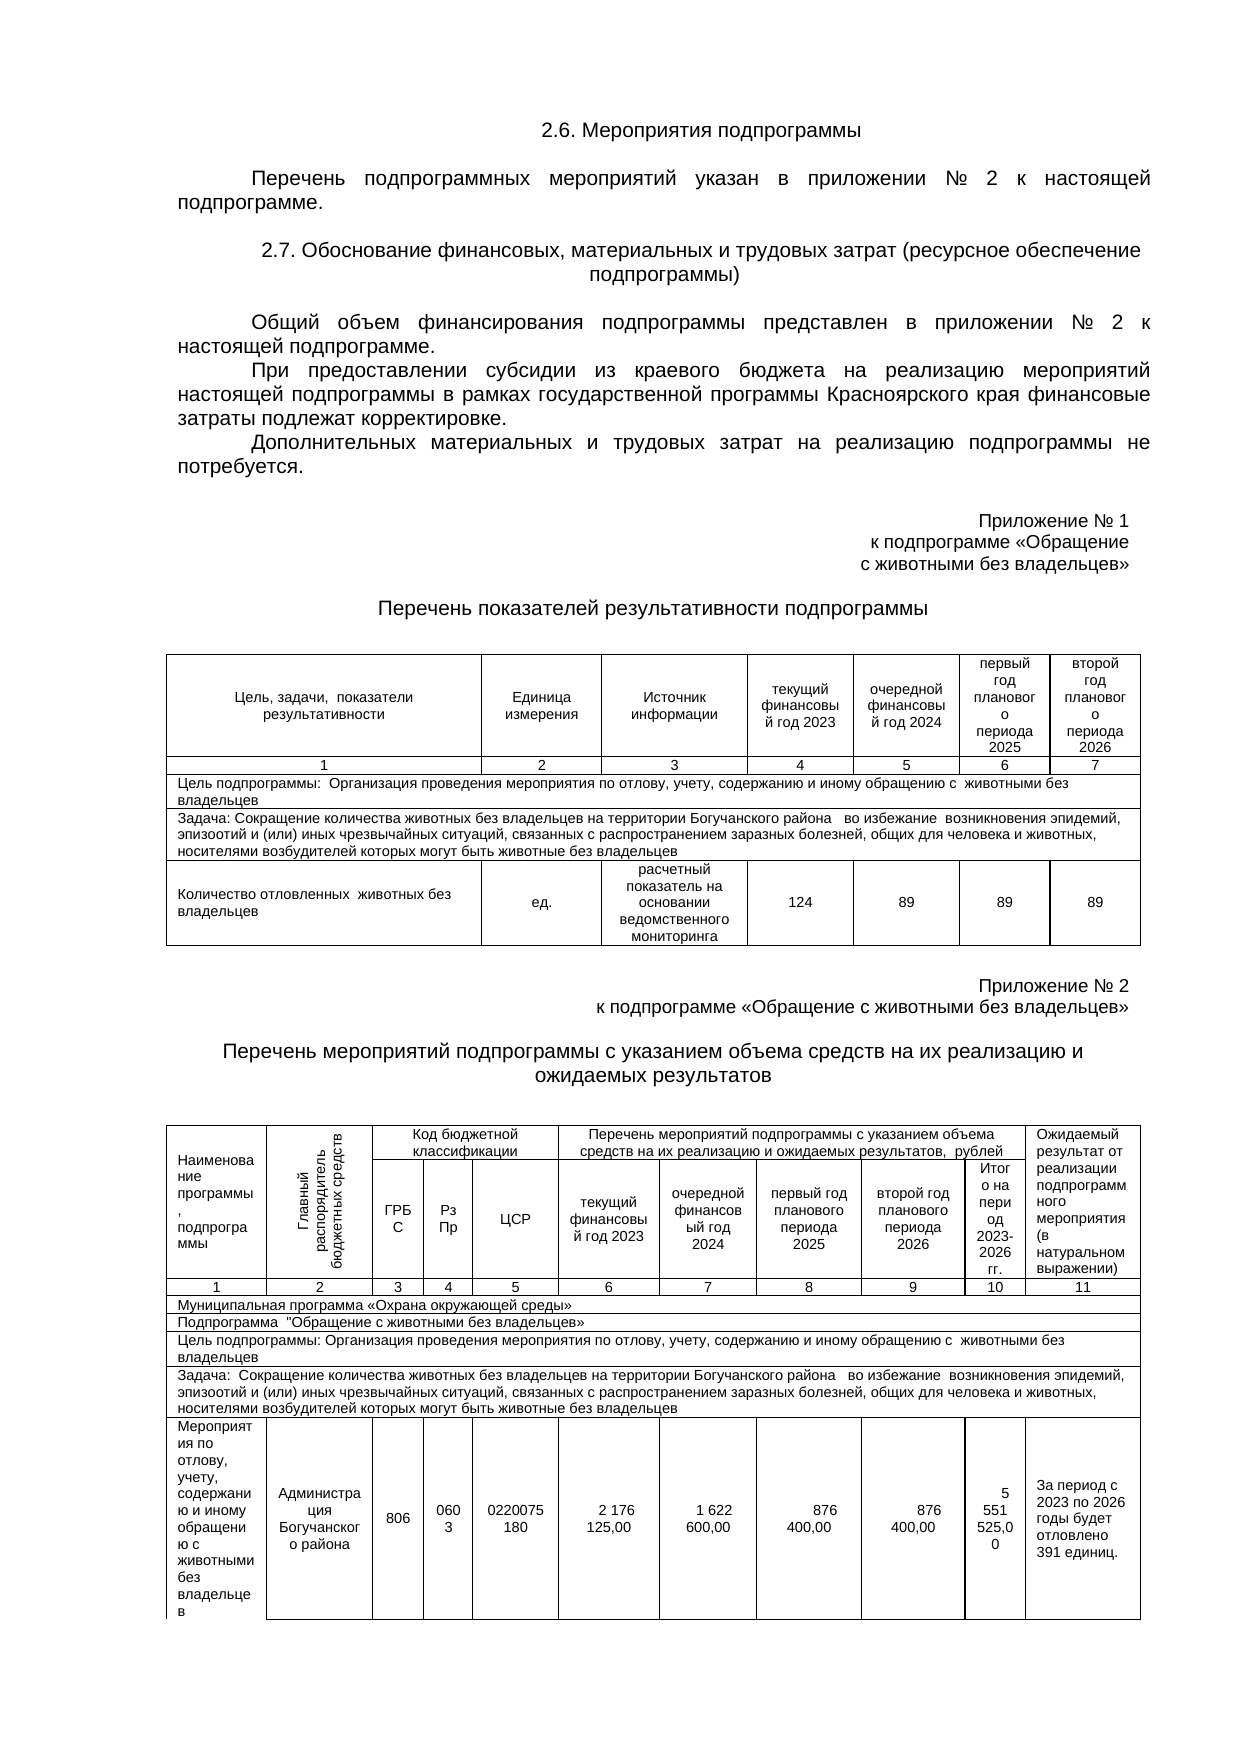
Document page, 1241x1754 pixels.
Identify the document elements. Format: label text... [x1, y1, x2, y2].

table_cell 2 176 125,00 [559, 1418, 659, 1619]
table_cell 11 [1026, 1279, 1140, 1295]
table_cell 1 [167, 757, 481, 774]
table_cell РзПр [424, 1160, 472, 1277]
table_cell 124 [748, 861, 853, 944]
table_cell очередной финансовый год 2024 [660, 1160, 756, 1277]
table_cell ЦСР [473, 1160, 558, 1277]
text Дополнительных материальных и трудовых затрат на реализацию подпрограммы не потребуется. [177, 429, 1152, 477]
table_cell 876 400,00 [757, 1418, 861, 1619]
table_cell 5 [473, 1279, 558, 1295]
table_header Цель, задачи, показатели результативности [167, 655, 481, 756]
table_header Ожидаемый результат от реализации подпрограммного мероприятия (в натуральном выражении) [1026, 1126, 1140, 1277]
table_cell 89 [854, 861, 959, 944]
table_cell 3 [602, 757, 747, 774]
text 2.7. Обоснование финансовых, материальных и трудовых затрат (ресурсное обеспечение подпрограммы) [177, 238, 1152, 286]
table_cell За период с 2023 по 2026 годы будет отловлено 391 единиц. [1026, 1418, 1140, 1619]
table_cell 1 622 600,00 [660, 1418, 756, 1619]
table_cell 3 [373, 1279, 423, 1295]
table_cell Итого на период 2023-2026гг. [966, 1160, 1025, 1277]
table_cell 7 [660, 1279, 756, 1295]
table_cell 9 [862, 1279, 964, 1295]
table_cell 89 [960, 861, 1049, 944]
table_cell 1 [167, 1279, 266, 1295]
table_cell 806 [373, 1418, 423, 1619]
table_cell 4 [748, 757, 853, 774]
table_cell Количество отловленных животных без владельцев [167, 861, 481, 944]
table_cell первый год планового периода 2025 [757, 1160, 861, 1277]
table_cell расчетный показатель на основании ведомственного мониторинга [602, 861, 747, 944]
table_header Наименование программы, подпрограммы [167, 1126, 266, 1277]
text Перечень подпрограммных мероприятий указан в приложении № 2 к настоящей подпрограмме. [177, 166, 1152, 214]
table_cell 7 [1051, 757, 1140, 774]
table_cell Цель подпрограммы: Организация проведения мероприятия по отлову, учету, содержанию и иному обращению с животными без владельцев [167, 775, 1140, 808]
table_header Источник информации [602, 655, 747, 756]
table_cell второй год планового периода 2026 [862, 1160, 964, 1277]
table_header первый год планового периода 2025 [960, 655, 1049, 756]
table_header Приложение № 1 к подпрограмме «Обращение с животными без владельцев» Перечень показателей результативности подпрограммы [166, 509, 1140, 619]
table_cell Цель подпрограммы: Организация проведения мероприятия по отлову, учету, содержанию и иному обращению с животными без владельцев [167, 1332, 1140, 1366]
table_cell 2 [482, 757, 601, 774]
table_cell Муниципальная программа «Охрана окружающей среды» [167, 1296, 1140, 1313]
text 2.6. Мероприятия подпрограммы [177, 118, 1152, 142]
table_cell ед. [482, 861, 601, 944]
table_cell 6 [960, 757, 1049, 774]
table_cell ГРБС [373, 1160, 423, 1277]
table_cell Задача: Сокращение количества животных без владельцев на территории Богучанского района во избежание возникновения эпидемий, эпизоотий и (или) иных чрезвычайных ситуаций, связанных с распространением заразных болезней, общих для человека и животных, носителями возбудителей которых могут быть животные без владельцев [167, 809, 1140, 859]
table_cell 0603 [424, 1418, 472, 1619]
table_cell 4 [424, 1279, 472, 1295]
table_cell 2 [267, 1279, 372, 1295]
table_cell 10 [966, 1279, 1025, 1295]
table_cell 5 [854, 757, 959, 774]
table_cell Мероприятия по отлову, учету, содержанию и иному обращению с животными без владельцев [167, 1418, 266, 1619]
table_header Перечень мероприятий подпрограммы с указанием объема средств на их реализацию и ожидаемых результатов, рублей [559, 1126, 1025, 1159]
table_cell 6 [559, 1279, 659, 1295]
table_header Приложение № 2 к подпрограмме «Обращение с животными без владельцев» Перечень мероприятий подпрограммы с указанием объема средств на их реализацию и ожидаемых результатов [166, 975, 1140, 1087]
table_cell Задача: Сокращение количества животных без владельцев на территории Богучанского района во избежание возникновения эпидемий, эпизоотий и (или) иных чрезвычайных ситуаций, связанных с распространением заразных болезней, общих для человека и животных, носителями возбудителей которых могут быть животные без владельцев [167, 1367, 1140, 1417]
table_header Единица измерения [482, 655, 601, 756]
table_cell 89 [1051, 861, 1140, 944]
text Общий объем финансирования подпрограммы представлен в приложении № 2 к настоящей подпрограмме. [177, 310, 1152, 358]
table_header Главный распорядитель бюджетных средств [267, 1126, 372, 1277]
table_cell Администрация Богучанского района [267, 1418, 372, 1619]
table_cell 876 400,00 [862, 1418, 964, 1619]
table_header очередной финансовый год 2024 [854, 655, 959, 756]
table_cell 5 551 525,00 [966, 1418, 1025, 1619]
table_cell 8 [757, 1279, 861, 1295]
table_header второй год планового периода 2026 [1051, 655, 1140, 756]
table_cell 0220075180 [473, 1418, 558, 1619]
text При предоставлении субсидии из краевого бюджета на реализацию мероприятий настоящей подпрограммы в рамках государственной программы Красноярского края финансовые затраты подлежат корректировке. [177, 358, 1152, 429]
table_header текущий финансовый год 2023 [748, 655, 853, 756]
table_cell текущий финансовый год 2023 [559, 1160, 659, 1277]
table_header Код бюджетной классификации [373, 1126, 558, 1159]
table_cell Подпрограмма "Обращение с животными без владельцев» [167, 1314, 1140, 1331]
